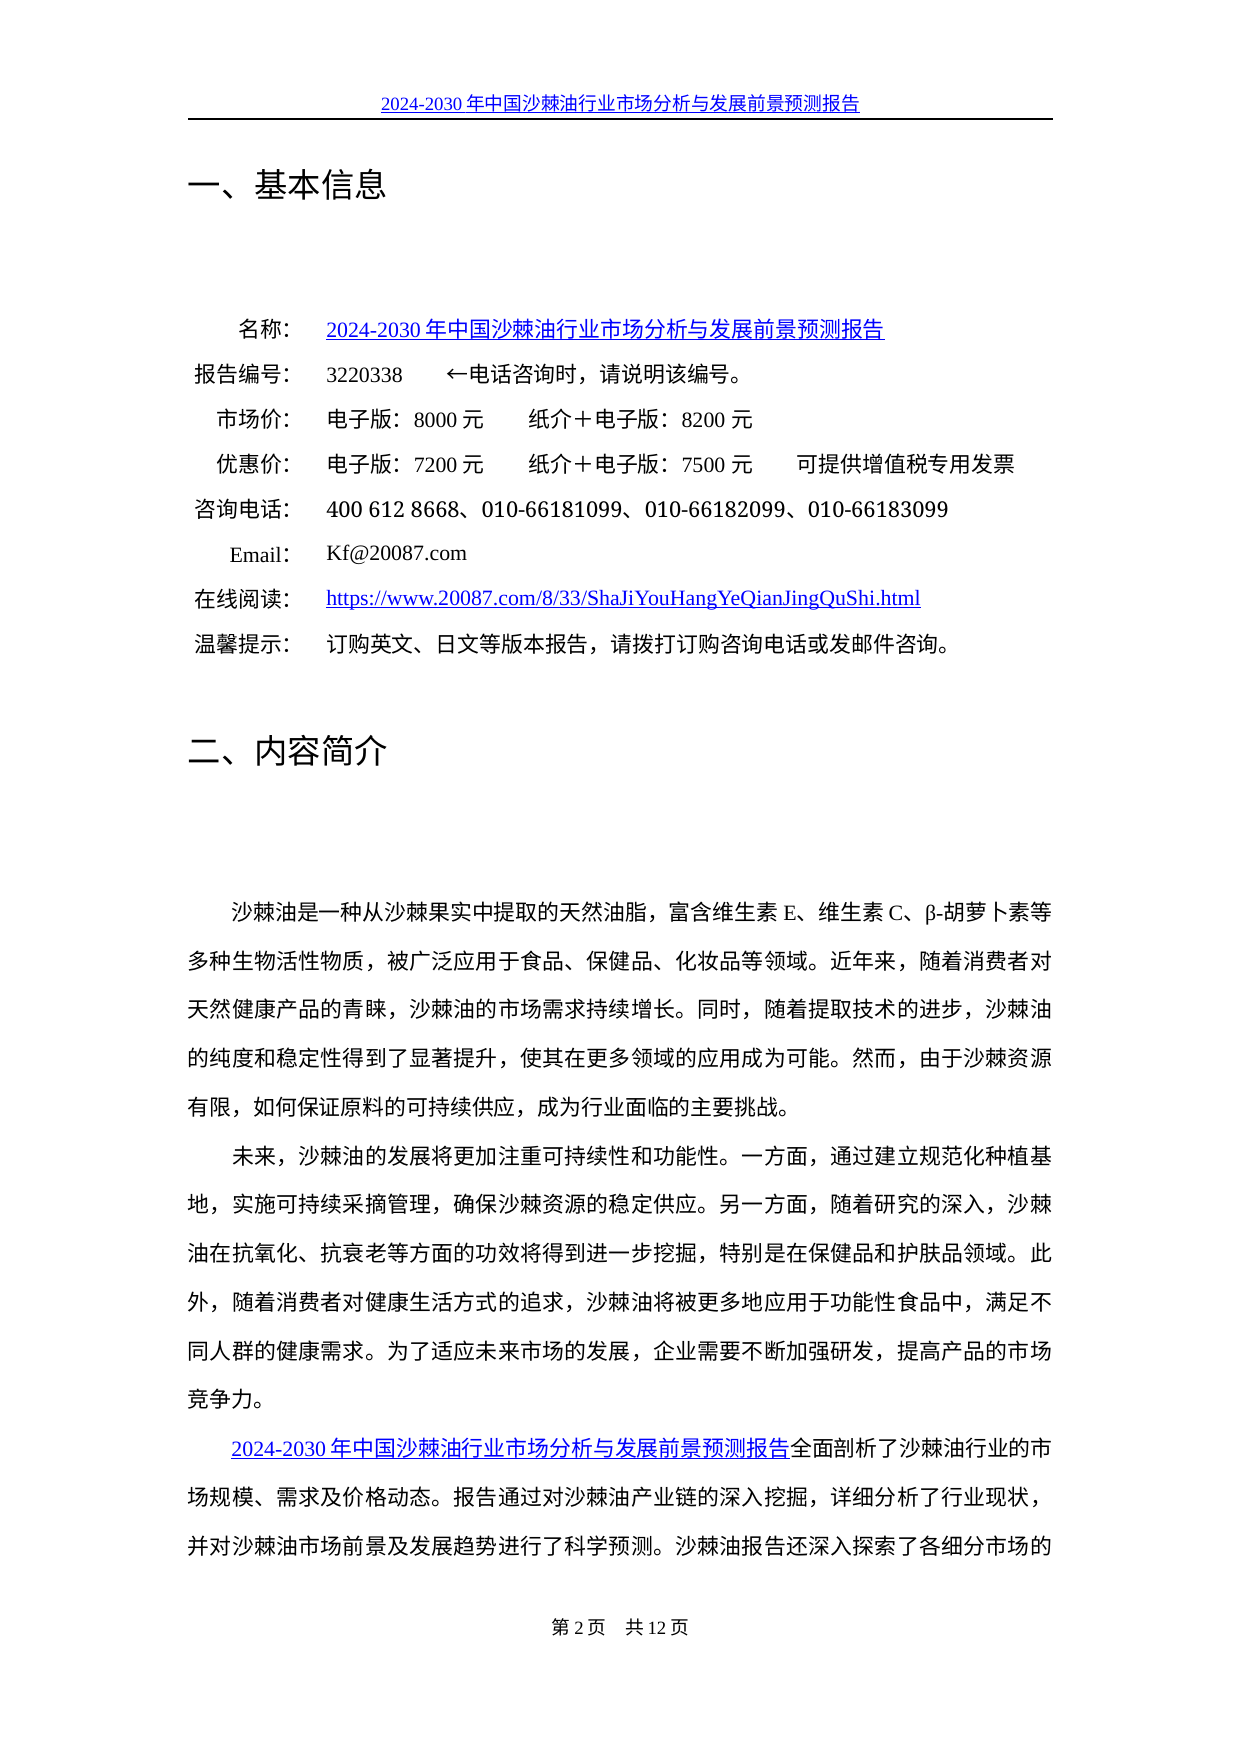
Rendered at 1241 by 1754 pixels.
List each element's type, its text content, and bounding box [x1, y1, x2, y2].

table_cell 在线阅读： [167, 582, 315, 627]
title 一、基本信息 [187, 150, 1053, 215]
table_cell 电子版：7200 元 纸介＋电子版：7500 元 可提供增值税专用发票 [315, 447, 1073, 492]
table_cell 市场价： [167, 402, 315, 447]
table_cell 温馨提示： [167, 627, 315, 672]
table_cell [315, 582, 1073, 627]
table_cell 订购英文、日文等版本报告，请拨打订购咨询电话或发邮件咨询。 [315, 627, 1073, 672]
table_cell 400 612 8668、010-66181099、010-66182099、010-66183099 [315, 492, 1073, 537]
table_cell 电子版：8000 元 纸介＋电子版：8200 元 [315, 402, 1073, 447]
table_cell Kf@20087.com [315, 537, 1073, 582]
table_cell 报告编号： [167, 357, 315, 402]
table_cell 咨询电话： [167, 492, 315, 537]
table_cell Email： [167, 537, 315, 582]
table_cell 优惠价： [167, 447, 315, 492]
table_cell 3220338 ←电话咨询时，请说明该编号。 [315, 357, 1073, 402]
table_header 名称： [167, 312, 315, 357]
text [187, 894, 1053, 1561]
title 二、内容简介 [187, 717, 1053, 782]
table_header 2024-2030年中国沙棘油行业市场分析与发展前景预测报告 [315, 312, 1073, 357]
